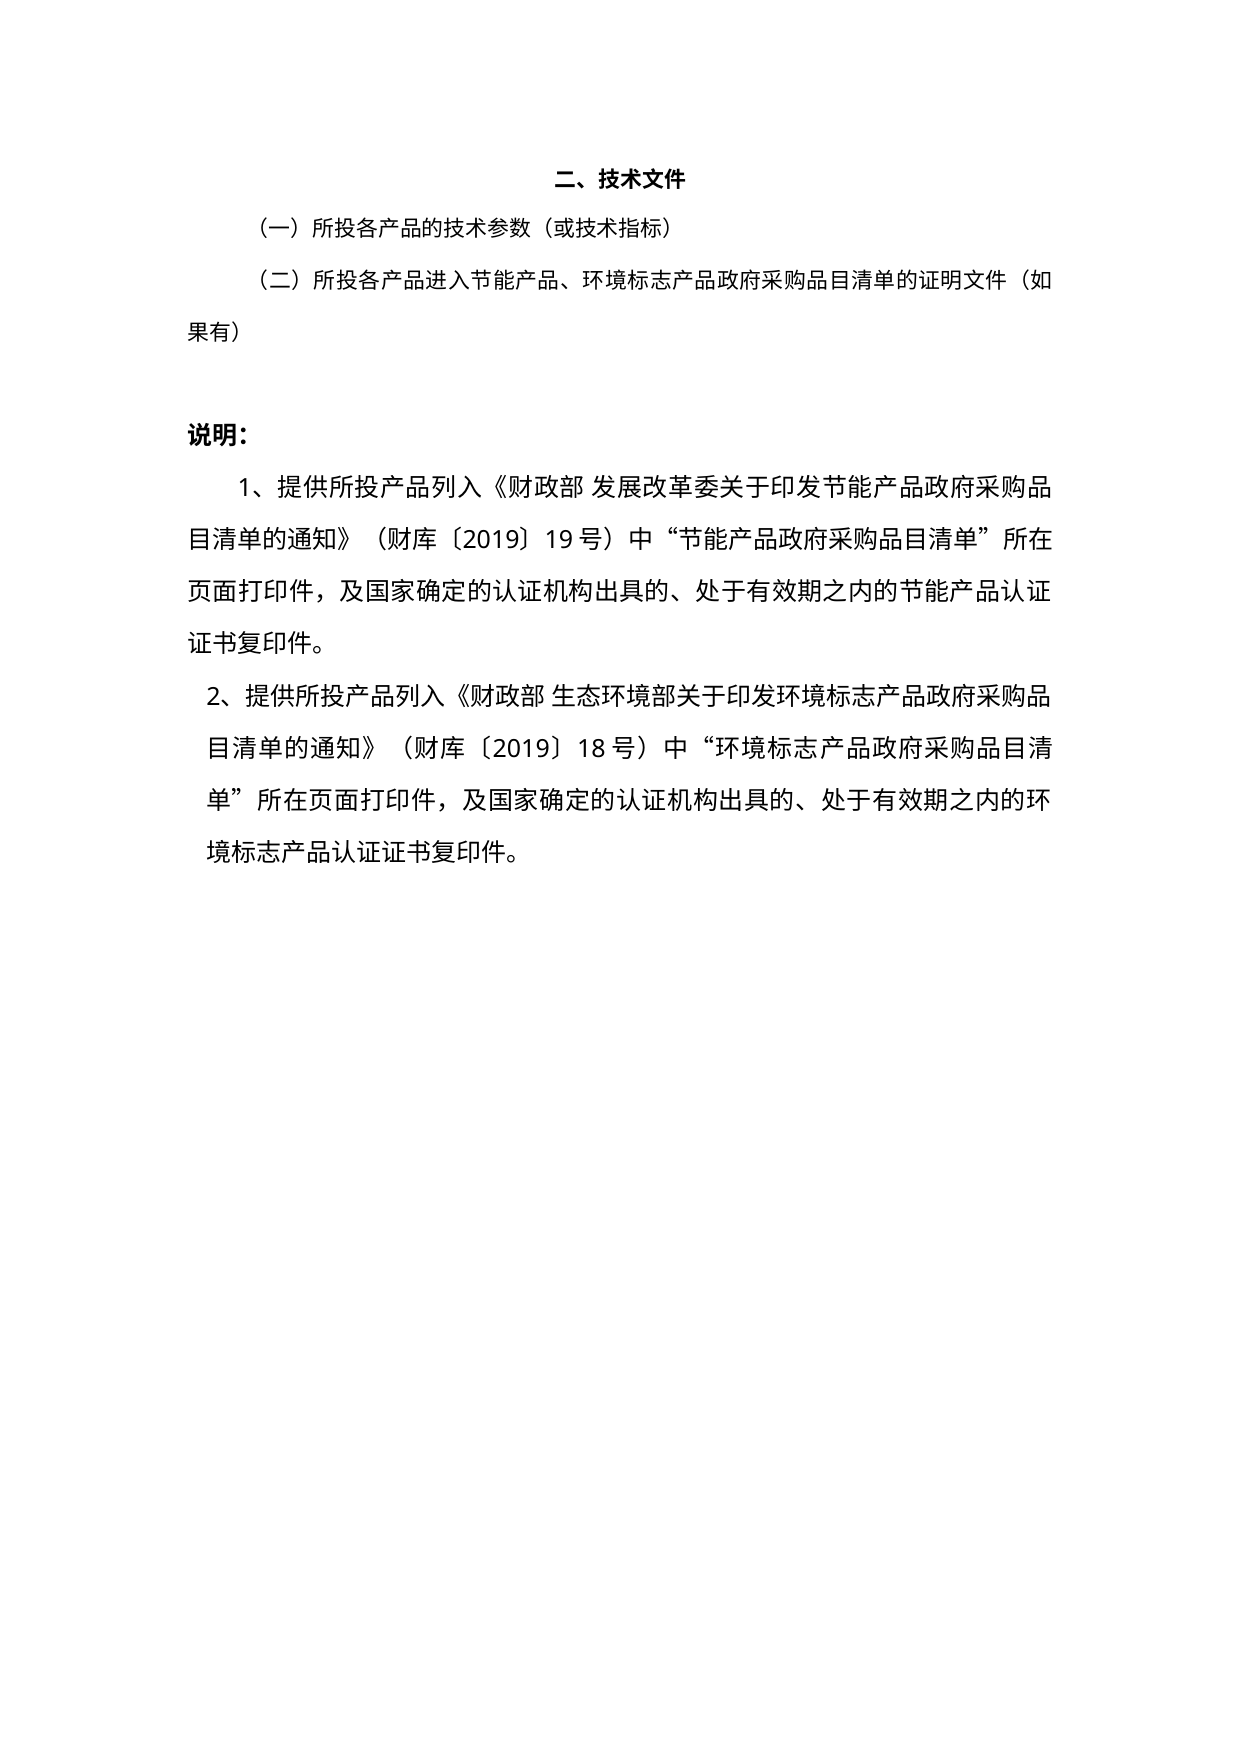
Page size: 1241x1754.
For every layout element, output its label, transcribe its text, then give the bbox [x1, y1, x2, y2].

text 2、提供所投产品列入《财政部 生态环境部关于印发环境标志产品政府采购品目清单的通知》（财库〔2019〕18号）中“环境标志产品政府采购品目清单”所在页面打印件，及国家确定的认证机构出具的、处于有效期之内的环境标志产品认证证书复印件。 [206, 663, 1053, 872]
text （一）所投各产品的技术参数（或技术指标） [187, 194, 1053, 247]
text 二、技术文件 [187, 162, 1053, 194]
text 1、提供所投产品列入《财政部 发展改革委关于印发节能产品政府采购品目清单的通知》（财库〔2019〕19号）中“节能产品政府采购品目清单”所在页面打印件，及国家确定的认证机构出具的、处于有效期之内的节能产品认证证书复印件。 [187, 455, 1053, 663]
text 说明： [187, 403, 1053, 455]
text （二）所投各产品进入节能产品、环境标志产品政府采购品目清单的证明文件（如果有） [187, 247, 1053, 351]
